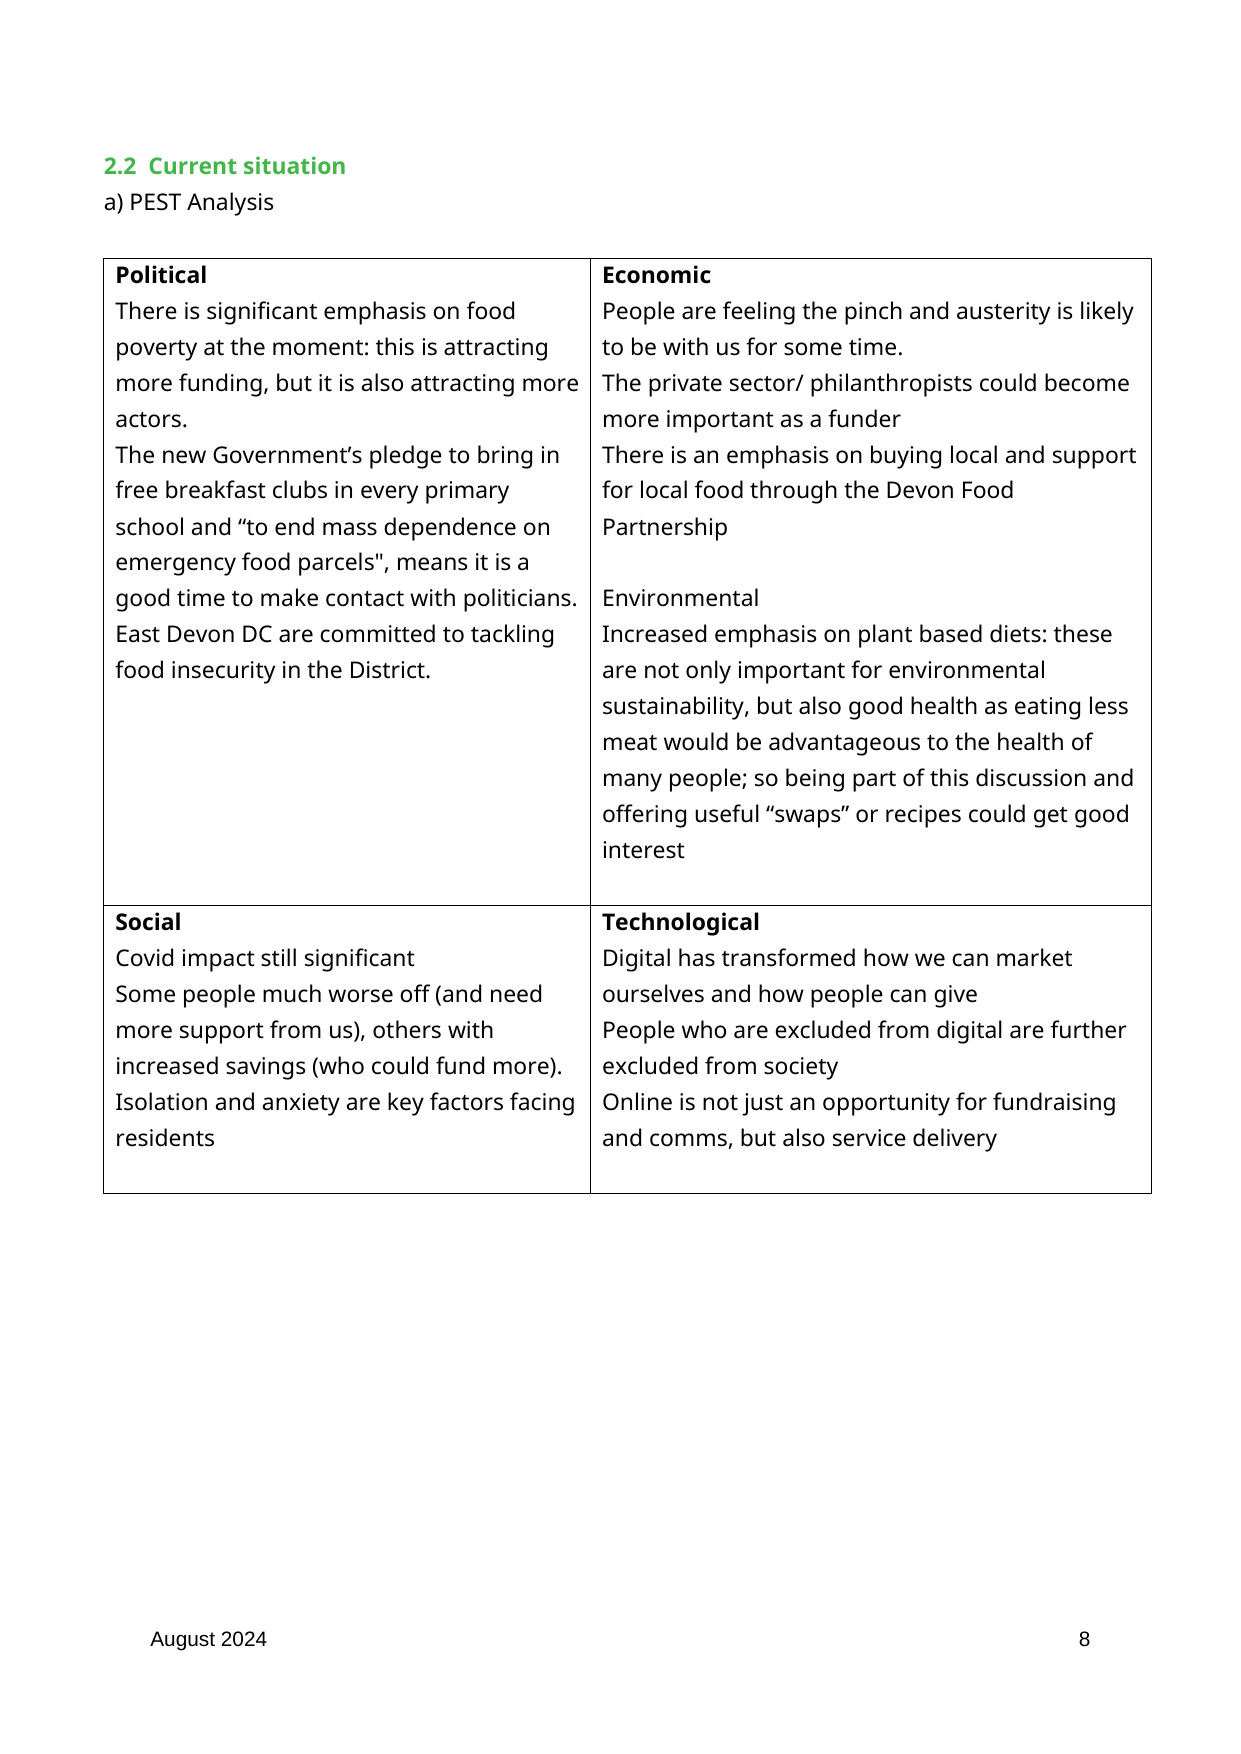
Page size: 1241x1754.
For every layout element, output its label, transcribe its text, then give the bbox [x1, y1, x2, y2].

text 2.2 Current situation [103, 150, 1137, 181]
table_header Economic People are feeling the pinch and austerity is likely to be with us for some time. The private sector/ philanthropists could become more important as a funder There is an emphasis on buying local and support for local food through the Devon Food Partnership Environmental Increased emphasis on plant based diets: these are not only important for environmental sustainability, but also good health as eating less meat would be advantageous to the health of many people; so being part of this discussion and offering useful “swaps” or recipes could get good interest [591, 259, 1151, 905]
table_cell Technological Digital has transformed how we can market ourselves and how people can give People who are excluded from digital are further excluded from society Online is not just an opportunity for fundraising and comms, but also service delivery [591, 906, 1151, 1193]
table_header Political There is significant emphasis on food poverty at the moment: this is attracting more funding, but it is also attracting more actors. The new Government’s pledge to bring in free breakfast clubs in every primary school and “to end mass dependence on emergency food parcels", means it is a good time to make contact with politicians. East Devon DC are committed to tackling food insecurity in the District. [104, 259, 590, 905]
table_cell Social Covid impact still significant Some people much worse off (and need more support from us), others with increased savings (who could fund more). Isolation and anxiety are key factors facing residents [104, 906, 590, 1193]
text a) PEST Analysis [103, 186, 1137, 217]
